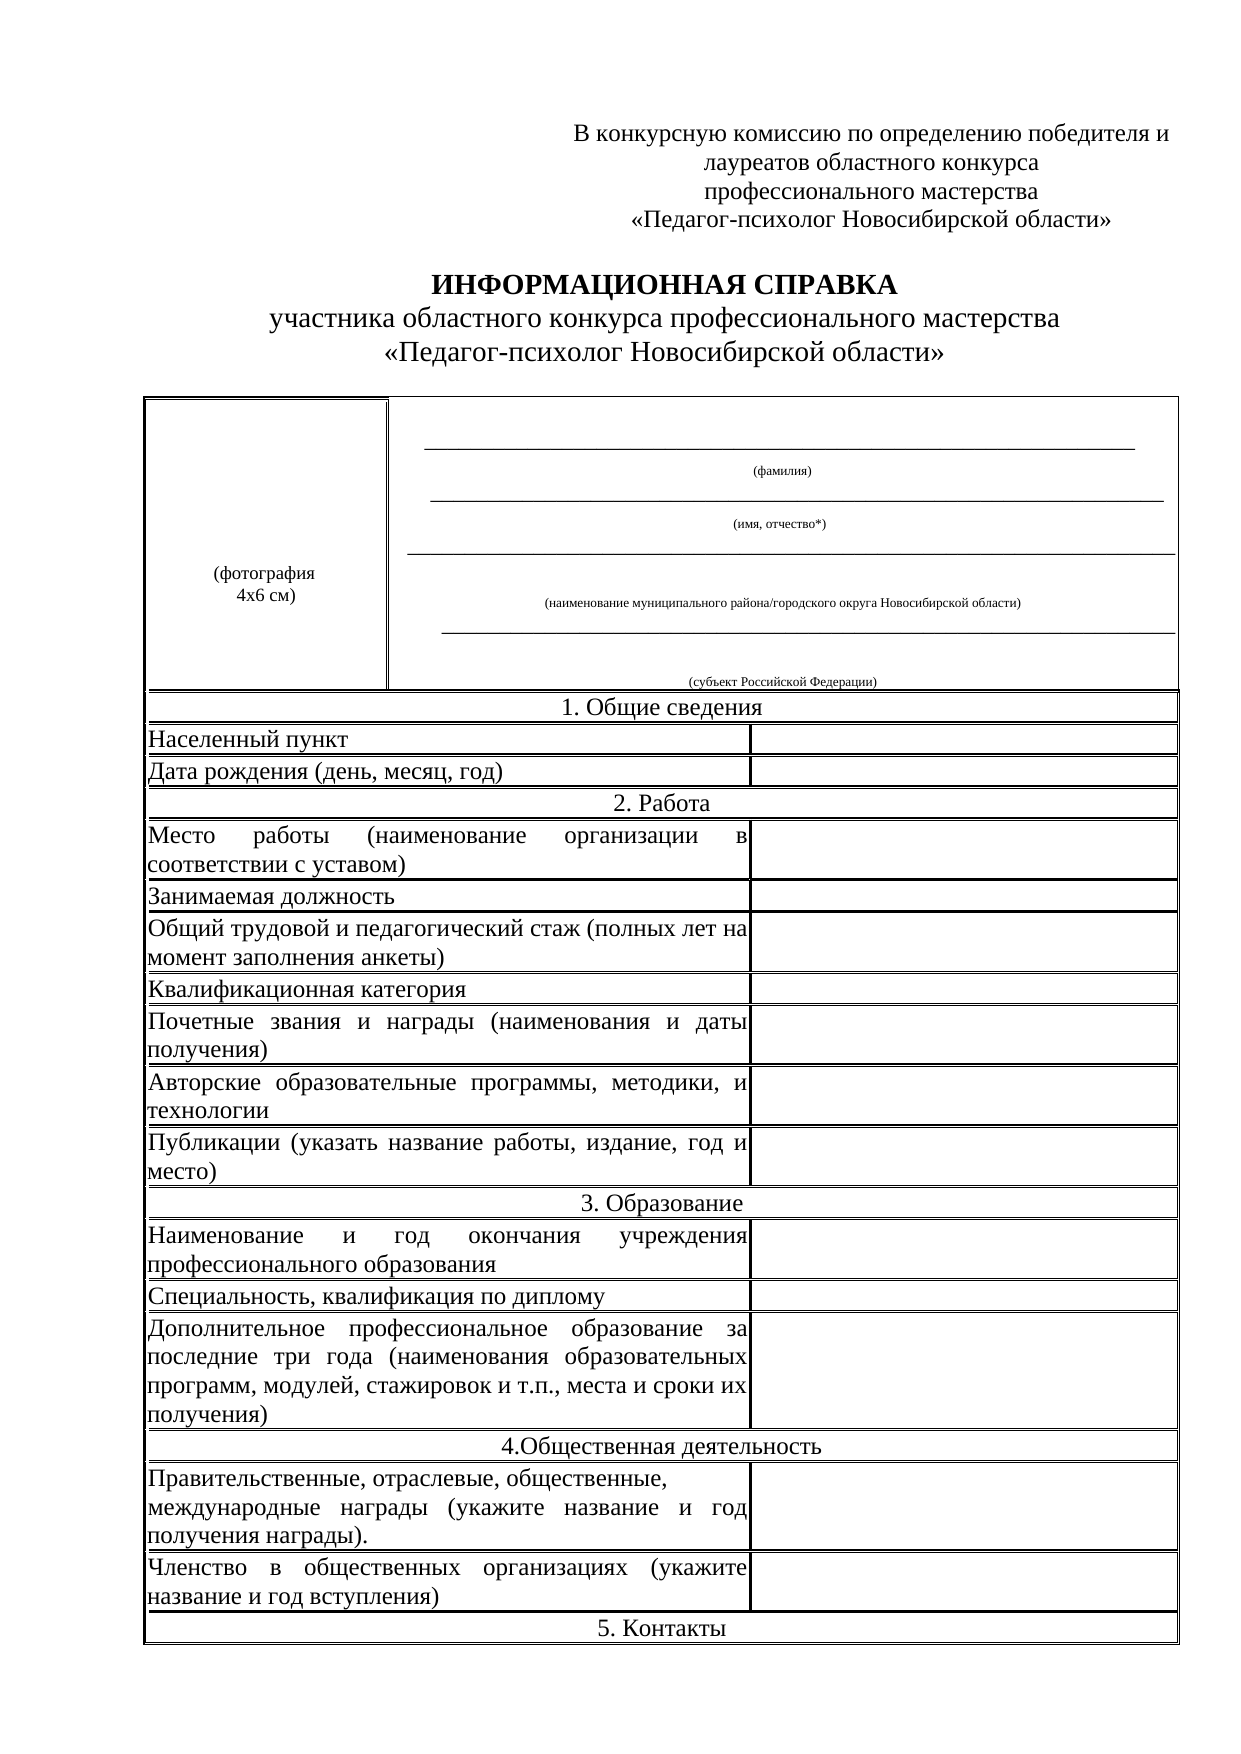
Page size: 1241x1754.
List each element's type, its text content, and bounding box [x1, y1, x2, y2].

table_cell Правительственные, отраслевые, общественные, международные награды (укажите название и год получения награды). [145, 1460, 750, 1549]
table_header В конкурсную комиссию по определению победителя и лауреатов областного конкурса [561, 118, 1181, 176]
table_cell [752, 1313, 1177, 1428]
table_header (фотография 4х6 см) [146, 400, 387, 689]
table_cell [752, 1006, 1177, 1063]
table_cell Членство в общественных организациях (укажите название и год вступления) [146, 1549, 749, 1610]
table_cell Авторские образовательные программы, методики, и технологии [146, 1063, 749, 1124]
table_cell Общий трудовой и педагогический стаж (полных лет на момент заполнения анкеты) [146, 910, 749, 971]
table_cell [752, 821, 1177, 878]
table_cell 2. Работа [146, 785, 1177, 817]
table_cell Специальность, квалификация по диплому [146, 1278, 749, 1309]
text ИНФОРМАЦИОННАЯ СПРАВКА [148, 267, 1181, 300]
table_cell 4.Общественная деятельность [145, 1428, 1178, 1460]
table_cell [752, 1128, 1177, 1185]
table_cell Населенный пункт [146, 721, 749, 753]
table_cell [752, 1553, 1177, 1610]
text «Педагог-психолог Новосибирской области» [148, 334, 1181, 367]
table_cell [752, 913, 1177, 971]
table_cell Занимаемая должность [145, 878, 749, 910]
table_cell [752, 757, 1177, 785]
table_cell [752, 725, 1177, 753]
table_cell Квалификационная категория [145, 971, 750, 1003]
table_cell 1. Общие сведения [146, 689, 1177, 721]
table_cell [752, 974, 1177, 1003]
table_cell Дата рождения (день, месяц, год) [146, 753, 749, 785]
table_cell [752, 1281, 1177, 1309]
table_header ______________________________________________________________ (фамилия) ________________________________________________________________ (имя, отчество*) ___________________________________________________________________ (наименование муниципального района/городского округа Новосибирской области) ________________________________________________________________ (субъект Российской Федерации) [388, 397, 1178, 689]
table_cell Наименование и год окончания учреждения профессионального образования [145, 1217, 750, 1277]
table_cell Публикации (указать название работы, издание, год и место) [146, 1124, 749, 1185]
table_cell [752, 1220, 1177, 1277]
table_cell [752, 1463, 1177, 1549]
table_cell «Педагог-психолог Новосибирской области» [561, 205, 1181, 233]
table_cell Место работы (наименование организации в соответствии с уставом) [146, 817, 749, 878]
table_cell 5. Контакты [146, 1610, 1177, 1642]
table_cell 3. Образование [145, 1185, 1178, 1217]
table_cell Дополнительное профессиональное образование за последние три года (наименования образовательных программ, модулей, стажировок и т.п., места и сроки их получения) [146, 1310, 749, 1428]
table_cell [752, 1067, 1177, 1124]
table_cell профессионального мастерства [561, 176, 1181, 204]
table_cell [752, 881, 1177, 910]
table_cell Почетные звания и награды (наименования и даты получения) [145, 1003, 750, 1063]
text участника областного конкурса профессионального мастерства [148, 300, 1181, 334]
